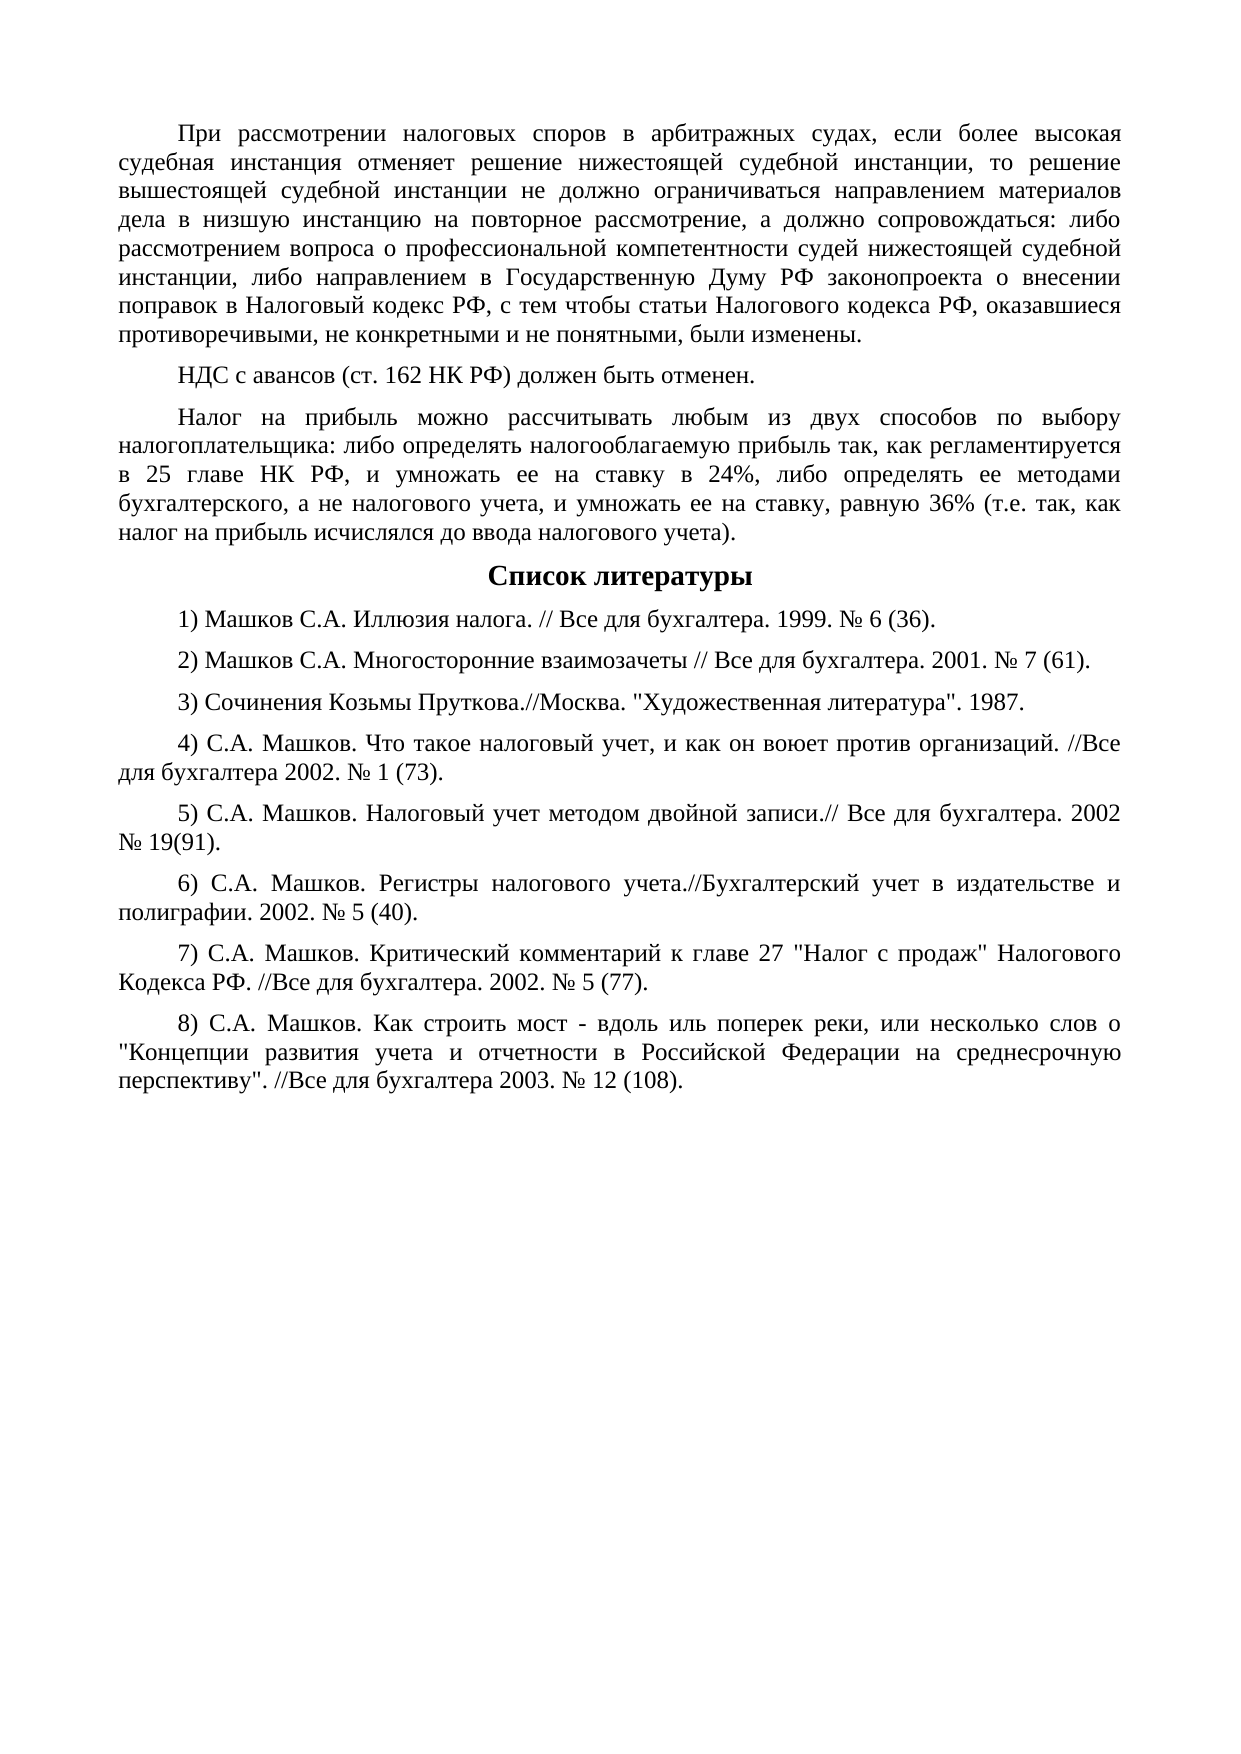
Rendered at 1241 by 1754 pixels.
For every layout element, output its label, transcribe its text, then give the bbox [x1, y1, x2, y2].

text 7) С.А. Машков. Критический комментарий к главе 27 "Налог с продаж" Налогового Кодекса РФ. //Все для бухгалтера. 2002. № 5 (77). [118, 938, 1122, 995]
text При рассмотрении налоговых споров в арбитражных судах, если более высокая судебная инстанция отменяет решение нижестоящей судебной инстанции, то решение вышестоящей судебной инстанции не должно ограничиваться направлением материалов дела в низшую инстанцию на повторное рассмотрение, а должно сопровождаться: либо рассмотрением вопроса о профессиональной компетентности судей нижестоящей судебной инстанции, либо направлением в Государственную Думу РФ законопроекта о внесении поправок в Налоговый кодекс РФ, с тем чтобы статьи Налогового кодекса РФ, оказавшиеся противоречивыми, не конкретными и не понятными, были изменены. [118, 118, 1122, 348]
text Список литературы [118, 558, 1122, 592]
text 3) Сочинения Козьмы Пруткова.//Москва. "Художественная литература". 1987. [118, 687, 1122, 715]
text Налог на прибыль можно рассчитывать любым из двух способов по выбору налогоплательщика: либо определять налогооблагаемую прибыль так, как регламентируется в 25 главе НК РФ, и умножать ее на ставку в 24%, либо определять ее методами бухгалтерского, а не налогового учета, и умножать ее на ставку, равную 36% (т.е. так, как налог на прибыль исчислялся до ввода налогового учета). [118, 402, 1122, 546]
text 8) С.А. Машков. Как строить мост - вдоль иль поперек реки, или несколько слов о "Концепции развития учета и отчетности в Российской Федерации на среднесрочную перспективу". //Все для бухгалтера 2003. № 12 (108). [118, 1008, 1122, 1094]
text 5) С.А. Машков. Налоговый учет методом двойной записи.// Все для бухгалтера. 2002 № 19(91). [118, 798, 1122, 855]
text 4) С.А. Машков. Что такое налоговый учет, и как он воюет против организаций. //Все для бухгалтера 2002. № 1 (73). [118, 728, 1122, 785]
text 6) С.А. Машков. Регистры налогового учета.//Бухгалтерский учет в издательстве и полиграфии. 2002. № 5 (40). [118, 868, 1122, 925]
text НДС с авансов (ст. 162 НК РФ) должен быть отменен. [118, 361, 1122, 389]
text 1) Машков С.А. Иллюзия налога. // Все для бухгалтера. 1999. № 6 (36). [118, 604, 1122, 633]
text 2) Машков С.А. Многосторонние взаимозачеты // Все для бухгалтера. 2001. № 7 (61). [118, 645, 1122, 674]
